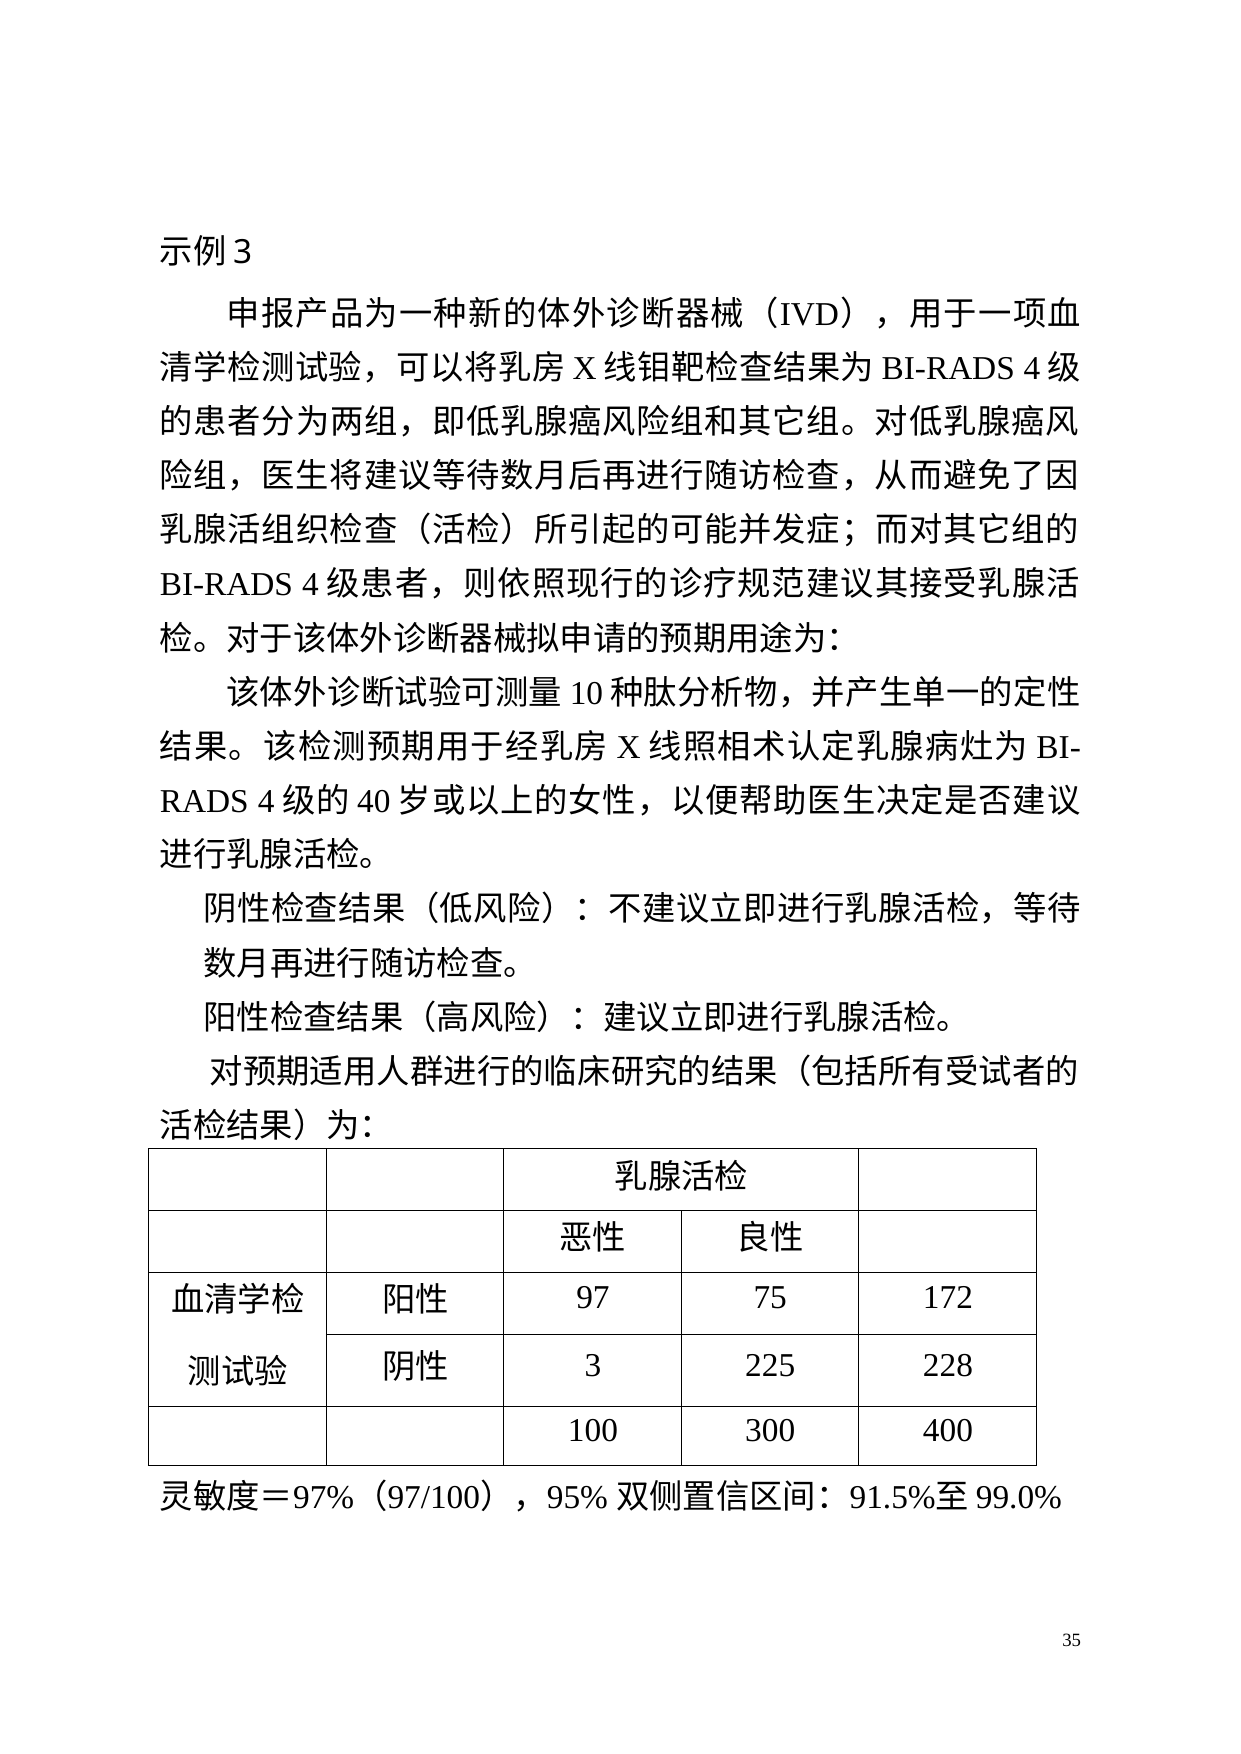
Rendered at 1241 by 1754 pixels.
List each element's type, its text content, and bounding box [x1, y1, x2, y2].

table_cell 300 [682, 1407, 858, 1464]
table_cell 恶性 [504, 1211, 681, 1272]
table_cell [149, 1211, 326, 1272]
text 对预期适用人群进行的临床研究的结果（包括所有受试者的活检结果）为： [159, 1040, 1081, 1148]
table_cell [149, 1407, 326, 1464]
text 阳性检查结果（高风险）：建议立即进行乳腺活检。 [203, 986, 1081, 1040]
text 阴性检查结果（低风险）：不建议立即进行乳腺活检，等待数月再进行随访检查。 [203, 877, 1081, 986]
table_cell [859, 1211, 1036, 1272]
text 灵敏度＝97%（97/100），95% 双侧置信区间：91.5%至99.0% [159, 1466, 1081, 1520]
table_cell 3 [504, 1335, 681, 1406]
text 该体外诊断试验可测量10种肽分析物，并产生单一的定性结果。该检测预期用于经乳房X线照相术认定乳腺病灶为BI-RADS 4级的40岁或以上的女性，以便帮助医生决定是否建议进行乳腺活检。 [159, 661, 1081, 877]
text 示例3 [159, 217, 1081, 282]
table_cell 225 [682, 1335, 858, 1406]
text 申报产品为一种新的体外诊断器械（IVD），用于一项血清学检测试验，可以将乳房X线钼靶检查结果为BI-RADS 4级的患者分为两组，即低乳腺癌风险组和其它组。对低乳腺癌风险组，医生将建议等待数月后再进行随访检查，从而避免了因乳腺活组织检查（活检）所引起的可能并发症；而对其它组的BI-RADS 4级患者，则依照现行的诊疗规范建议其接受乳腺活检。对于该体外诊断器械拟申请的预期用途为： [159, 282, 1081, 661]
table_cell [327, 1211, 503, 1272]
table_cell 血清学检测试验 [149, 1273, 326, 1406]
table_cell 75 [682, 1273, 858, 1334]
table_header 乳腺活检 [504, 1149, 858, 1210]
table_cell 97 [504, 1273, 681, 1334]
table_cell 阳性 [327, 1273, 503, 1334]
table_cell 阴性 [327, 1335, 503, 1406]
table_header [327, 1149, 503, 1210]
table_cell 良性 [682, 1211, 858, 1272]
table_cell [327, 1407, 503, 1464]
table_cell 228 [859, 1335, 1036, 1406]
table_header [859, 1149, 1036, 1210]
table_cell 100 [504, 1407, 681, 1464]
table_cell 172 [859, 1273, 1036, 1334]
table_cell 400 [859, 1407, 1036, 1464]
table_header [149, 1149, 326, 1210]
